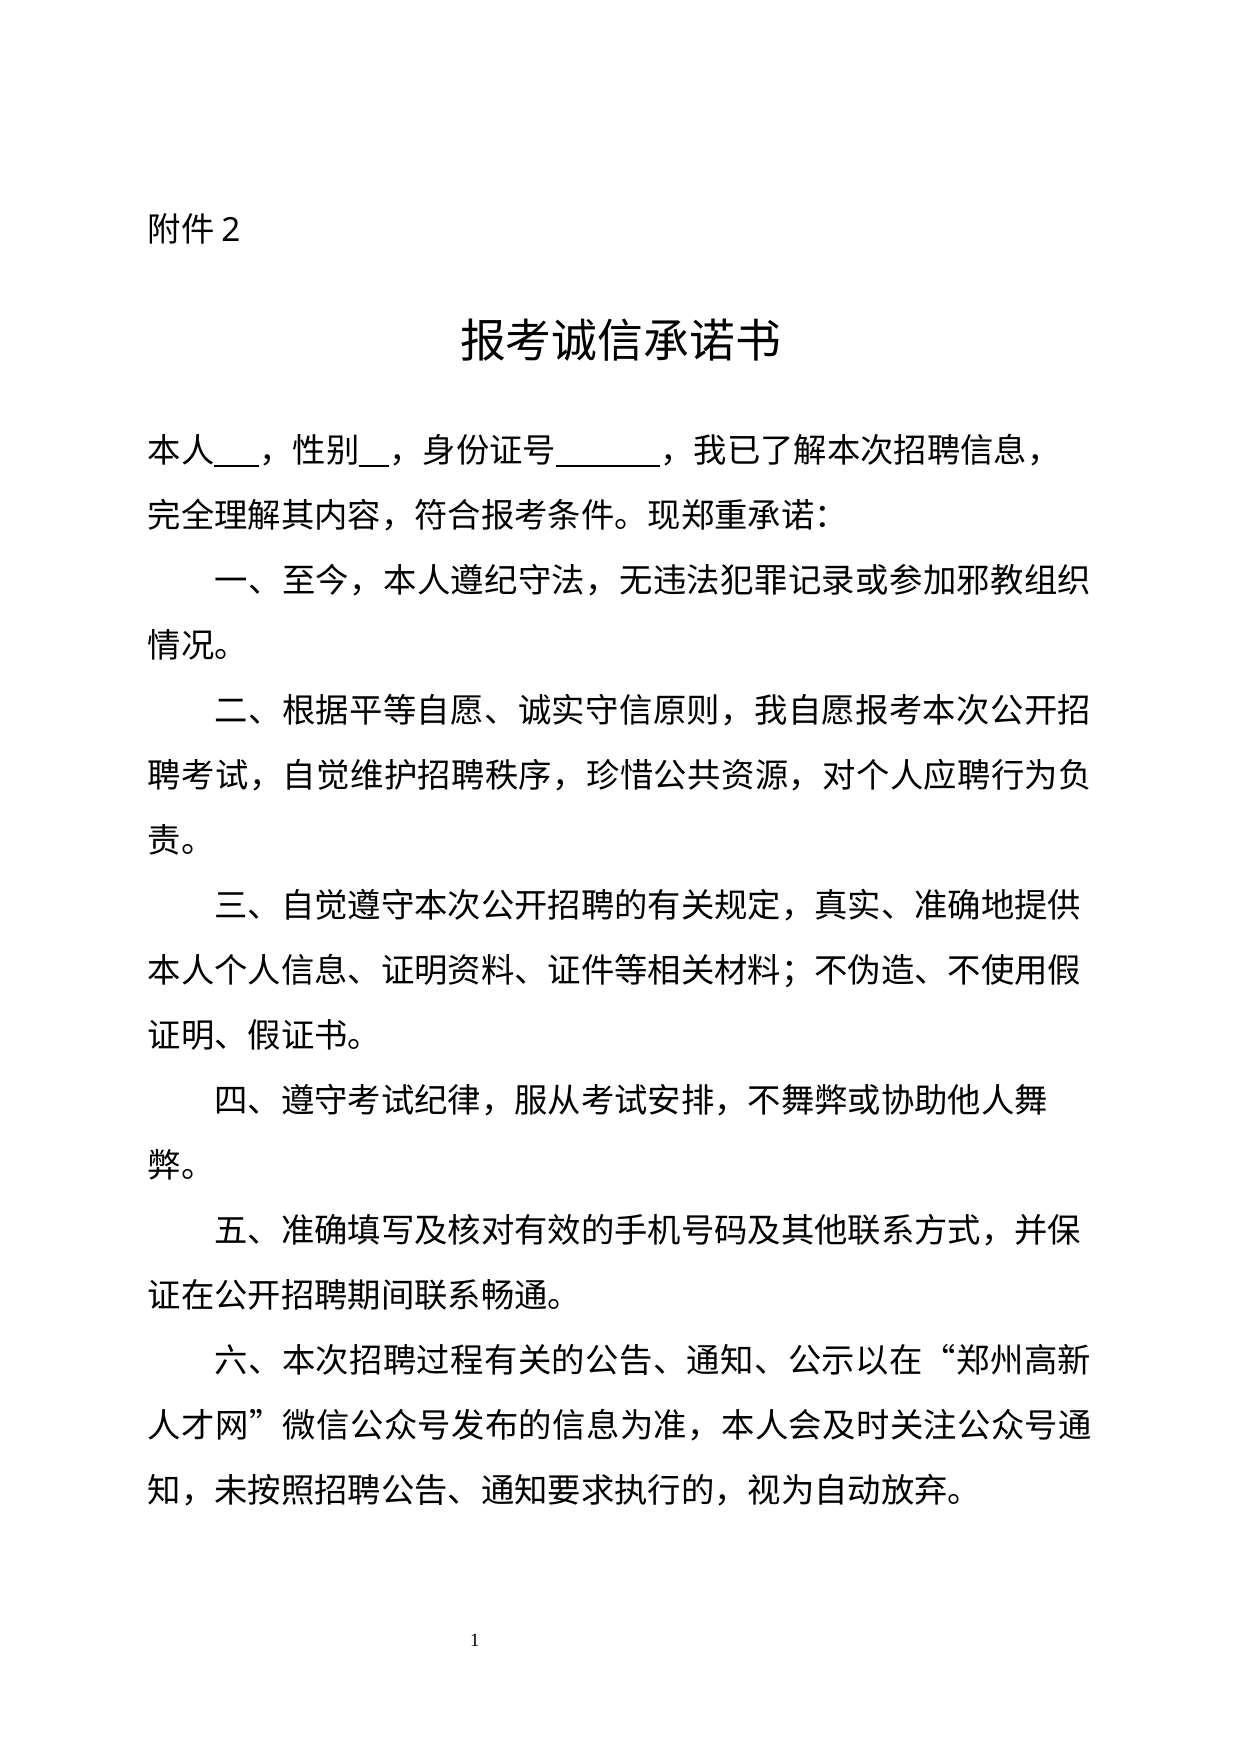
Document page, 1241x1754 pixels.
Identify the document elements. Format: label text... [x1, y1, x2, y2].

list 一、至今，本人遵纪守法，无违法犯罪记录或参加邪教组织情况。 [148, 545, 1093, 675]
text 五、准确填写及核对有效的手机号码及其他联系方式，并保证在公开招聘期间联系畅通。 [148, 1195, 1093, 1325]
subtitle 报考诚信承诺书 [148, 289, 1093, 386]
list 三、自觉遵守本次公开招聘的有关规定，真实、准确地提供本人个人信息、证明资料、证件等相关材料；不伪造、不使用假证明、假证书。 [148, 870, 1093, 1065]
subtitle 附件2 [148, 194, 1093, 259]
text 六、本次招聘过程有关的公告、通知、公示以在“郑州高新人才网”微信公众号发布的信息为准，本人会及时关注公众号通知，未按照招聘公告、通知要求执行的，视为自动放弃。 [148, 1325, 1093, 1520]
text 四、遵守考试纪律，服从考试安排，不舞弊或协助他人舞弊。 [148, 1065, 1093, 1195]
list 二、根据平等自愿、诚实守信原则，我自愿报考本次公开招聘考试，自觉维护招聘秩序，珍惜公共资源，对个人应聘行为负责。 [148, 675, 1093, 870]
text 本人 ，性别 ，身份证号 ，我已了解本次招聘信息，完全理解其内容，符合报考条件。现郑重承诺： [148, 415, 1093, 545]
